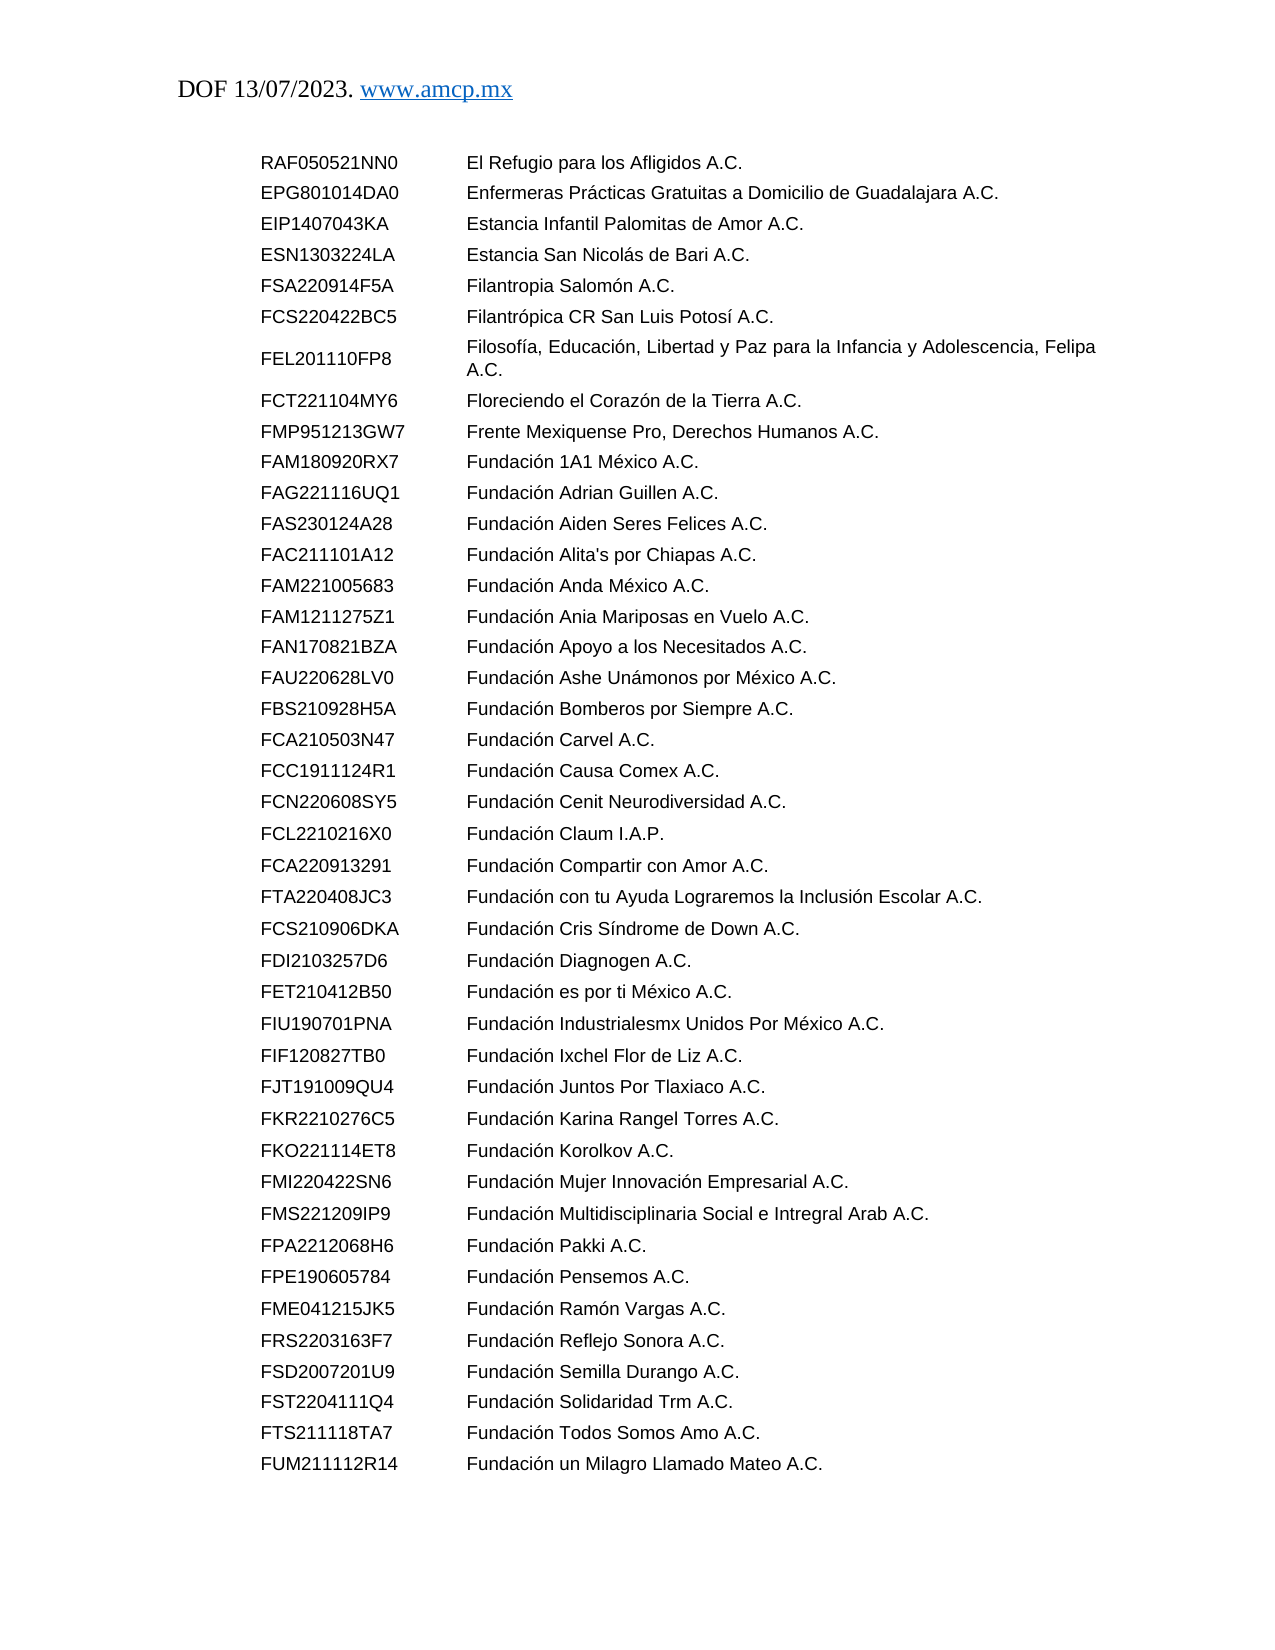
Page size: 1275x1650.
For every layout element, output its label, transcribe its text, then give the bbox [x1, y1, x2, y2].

table_cell FAN170821BZA [253, 632, 459, 663]
table_cell FBS210928H5A [253, 694, 459, 724]
table_cell Estancia Infantil Palomitas de Amor A.C. [459, 209, 1104, 239]
table_cell EIP1407043KA [253, 209, 459, 239]
table_cell Fundación Pensemos A.C. [459, 1261, 1104, 1293]
table_cell FAU220628LV0 [253, 663, 459, 693]
table_cell Filantrópica CR San Luis Potosí A.C. [459, 301, 1104, 332]
table_cell Fundación un Milagro Llamado Mateo A.C. [459, 1449, 1104, 1479]
table_cell FEL201110FP8 [253, 332, 459, 385]
table_cell Fundación Karina Rangel Torres A.C. [459, 1103, 1104, 1134]
table_cell Fundación Pakki A.C. [459, 1229, 1104, 1261]
table_cell Fundación Cenit Neurodiversidad A.C. [459, 786, 1104, 818]
table_cell FSA220914F5A [253, 270, 459, 301]
table_cell FAG221116UQ1 [253, 478, 459, 508]
table_cell FAM1211275Z1 [253, 601, 459, 632]
table_cell FCN220608SY5 [253, 786, 459, 818]
table_cell FMS221209IP9 [253, 1198, 459, 1229]
table_cell Fundación Mujer Innovación Empresarial A.C. [459, 1166, 1104, 1198]
table_cell Fundación Industrialesmx Unidos Por México A.C. [459, 1008, 1104, 1039]
table_cell Fundación Causa Comex A.C. [459, 755, 1104, 786]
table_cell Fundación Juntos Por Tlaxiaco A.C. [459, 1071, 1104, 1103]
table_cell Fundación Solidaridad Trm A.C. [459, 1387, 1104, 1418]
table_cell El Refugio para los Afligidos A.C. [459, 148, 1104, 178]
table_cell FCC1911124R1 [253, 755, 459, 786]
table_cell Fundación Ashe Unámonos por México A.C. [459, 663, 1104, 693]
table_cell Fundación Ixchel Flor de Liz A.C. [459, 1039, 1104, 1071]
table_cell Enfermeras Prácticas Gratuitas a Domicilio de Guadalajara A.C. [459, 178, 1104, 208]
table_cell Fundación 1A1 México A.C. [459, 447, 1104, 478]
table_cell Fundación Compartir con Amor A.C. [459, 849, 1104, 881]
table_cell Frente Mexiquense Pro, Derechos Humanos A.C. [459, 416, 1104, 447]
table_cell FIF120827TB0 [253, 1039, 459, 1071]
table_cell FPE190605784 [253, 1261, 459, 1293]
table_cell Fundación es por ti México A.C. [459, 976, 1104, 1008]
table_cell EPG801014DA0 [253, 178, 459, 208]
table_cell Fundación Todos Somos Amo A.C. [459, 1418, 1104, 1448]
table_cell Fundación Diagnogen A.C. [459, 944, 1104, 976]
table_cell Fundación con tu Ayuda Lograremos la Inclusión Escolar A.C. [459, 881, 1104, 913]
table_cell FJT191009QU4 [253, 1071, 459, 1103]
table_cell FDI2103257D6 [253, 944, 459, 976]
table_cell Fundación Anda México A.C. [459, 570, 1104, 601]
table_cell FSD2007201U9 [253, 1356, 459, 1387]
table_cell Fundación Alita's por Chiapas A.C. [459, 539, 1104, 570]
table_cell Fundación Semilla Durango A.C. [459, 1356, 1104, 1387]
table_cell FCA220913291 [253, 849, 459, 881]
table_cell Fundación Cris Síndrome de Down A.C. [459, 913, 1104, 944]
table_cell FCA210503N47 [253, 724, 459, 755]
table_cell FMP951213GW7 [253, 416, 459, 447]
table_cell FUM211112R14 [253, 1449, 459, 1479]
table_cell Fundación Aiden Seres Felices A.C. [459, 509, 1104, 539]
table_cell FAC211101A12 [253, 539, 459, 570]
table_cell FAM221005683 [253, 570, 459, 601]
table_cell Fundación Ania Mariposas en Vuelo A.C. [459, 601, 1104, 632]
table_cell FCL2210216X0 [253, 818, 459, 849]
table_cell Fundación Bomberos por Siempre A.C. [459, 694, 1104, 724]
table_cell FKR2210276C5 [253, 1103, 459, 1134]
table_cell FTA220408JC3 [253, 881, 459, 913]
table_cell Fundación Reflejo Sonora A.C. [459, 1324, 1104, 1356]
table_cell FET210412B50 [253, 976, 459, 1008]
table_cell FMI220422SN6 [253, 1166, 459, 1198]
table_cell FRS2203163F7 [253, 1324, 459, 1356]
table_cell Fundación Adrian Guillen A.C. [459, 478, 1104, 508]
table_cell Filantropia Salomón A.C. [459, 270, 1104, 301]
table_cell Floreciendo el Corazón de la Tierra A.C. [459, 385, 1104, 416]
table_cell Fundación Claum I.A.P. [459, 818, 1104, 849]
table_cell FCS220422BC5 [253, 301, 459, 332]
table_cell FKO221114ET8 [253, 1134, 459, 1166]
table_cell Fundación Korolkov A.C. [459, 1134, 1104, 1166]
table_cell RAF050521NN0 [253, 148, 459, 178]
table_cell FAM180920RX7 [253, 447, 459, 478]
table_cell Estancia San Nicolás de Bari A.C. [459, 239, 1104, 270]
table_cell Fundación Carvel A.C. [459, 724, 1104, 755]
table_cell Fundación Ramón Vargas A.C. [459, 1293, 1104, 1324]
table_cell FST2204111Q4 [253, 1387, 459, 1418]
table_cell FTS211118TA7 [253, 1418, 459, 1448]
table_cell Fundación Apoyo a los Necesitados A.C. [459, 632, 1104, 663]
table_cell FCT221104MY6 [253, 385, 459, 416]
table_cell FCS210906DKA [253, 913, 459, 944]
table_cell FPA2212068H6 [253, 1229, 459, 1261]
table_cell FAS230124A28 [253, 509, 459, 539]
table_cell FME041215JK5 [253, 1293, 459, 1324]
table_cell ESN1303224LA [253, 239, 459, 270]
table_cell FIU190701PNA [253, 1008, 459, 1039]
table_cell Fundación Multidisciplinaria Social e Intregral Arab A.C. [459, 1198, 1104, 1229]
table_cell Filosofía, Educación, Libertad y Paz para la Infancia y Adolescencia, Felipa A.C. [459, 332, 1104, 385]
